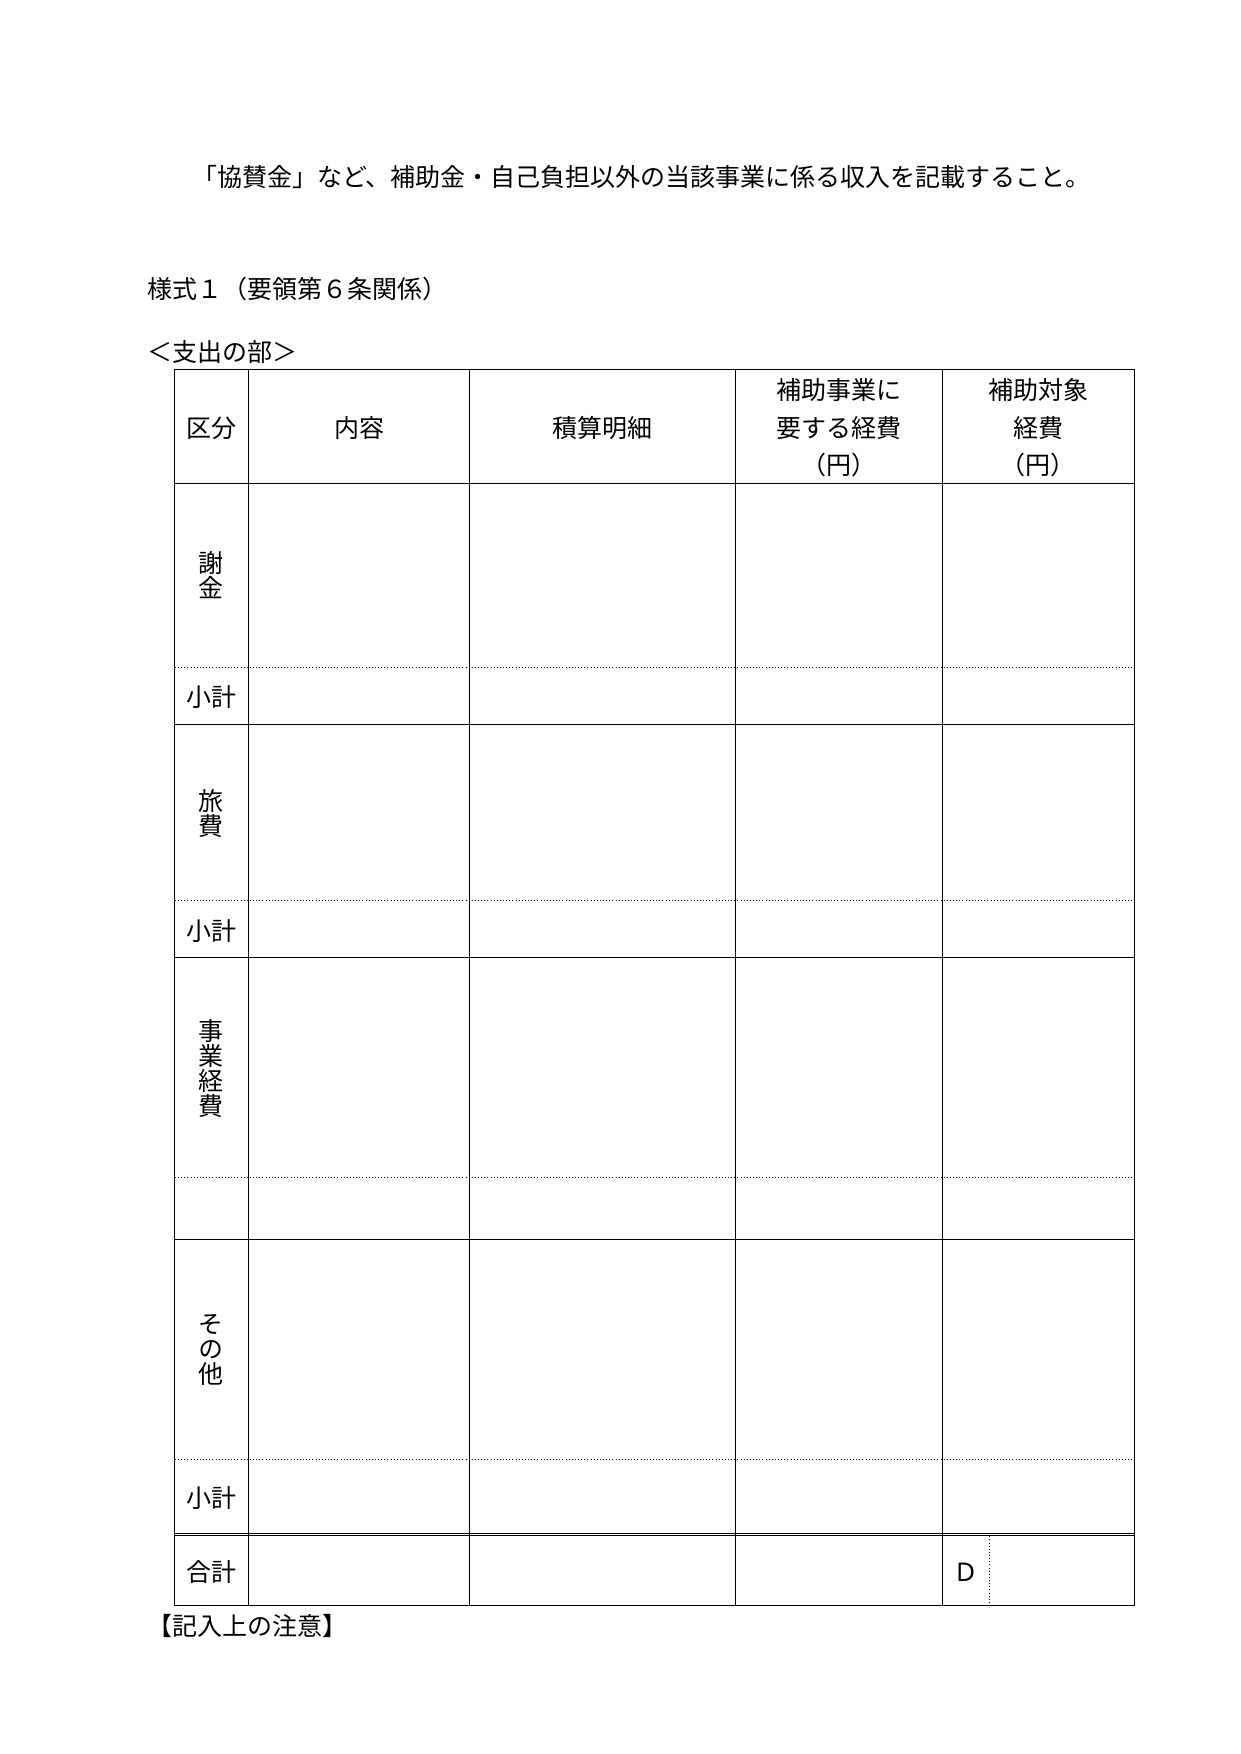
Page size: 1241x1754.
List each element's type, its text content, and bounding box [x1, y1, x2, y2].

table_cell 小計 [175, 900, 248, 957]
table_cell 事業経費 [175, 958, 248, 1177]
table_cell [249, 1536, 469, 1605]
table_cell 小計 [175, 1459, 248, 1533]
table_header 内容 [249, 370, 469, 482]
table_cell [249, 1177, 469, 1239]
text ＜支出の部＞ [148, 331, 1092, 369]
table_cell [249, 900, 469, 957]
table_cell [736, 1240, 942, 1459]
table_cell 小計 [175, 667, 248, 724]
table_cell [249, 667, 469, 724]
table_cell [736, 1536, 942, 1605]
text 【記入上の注意】 [148, 1606, 1092, 1643]
table_cell [249, 484, 469, 667]
table_cell [175, 1177, 248, 1239]
table_cell [736, 958, 942, 1177]
table_cell [249, 1240, 469, 1459]
table_cell [943, 667, 1134, 724]
table_cell [470, 1459, 735, 1533]
table_cell [470, 484, 735, 667]
text 様式１（要領第６条関係） [148, 269, 1092, 306]
table_cell [943, 484, 1134, 667]
table_cell 謝金 [175, 484, 248, 667]
table_cell [943, 1459, 1134, 1533]
table_cell [736, 725, 942, 900]
table_cell [736, 484, 942, 667]
table_header 積算明細 [470, 370, 735, 482]
table_header 補助事業に 要する経費 （円） [736, 370, 942, 482]
table_cell [249, 725, 469, 900]
table_cell [943, 1240, 1134, 1459]
table_cell 合計 [175, 1536, 248, 1605]
table_cell [990, 1536, 1134, 1605]
table_cell [943, 1177, 1134, 1239]
table_cell [943, 725, 1134, 900]
table_cell その他 [175, 1240, 248, 1459]
table_cell [470, 667, 735, 724]
table_cell [736, 1177, 942, 1239]
table_header 区分 [175, 370, 248, 482]
table_cell [470, 958, 735, 1177]
table_cell Ｄ [943, 1536, 989, 1605]
table_cell [470, 1536, 735, 1605]
table_cell [736, 900, 942, 957]
table_cell [249, 958, 469, 1177]
table_cell [943, 958, 1134, 1177]
table_cell [470, 900, 735, 957]
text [167, 156, 1092, 194]
table_cell [943, 900, 1134, 957]
table_cell [470, 1240, 735, 1459]
table_cell [470, 1177, 735, 1239]
table_cell [249, 1459, 469, 1533]
table_cell [736, 667, 942, 724]
table_cell [470, 725, 735, 900]
table_header 補助対象 経費 （円） [943, 370, 1134, 482]
table_cell [736, 1459, 942, 1533]
table_cell 旅費 [175, 725, 248, 900]
